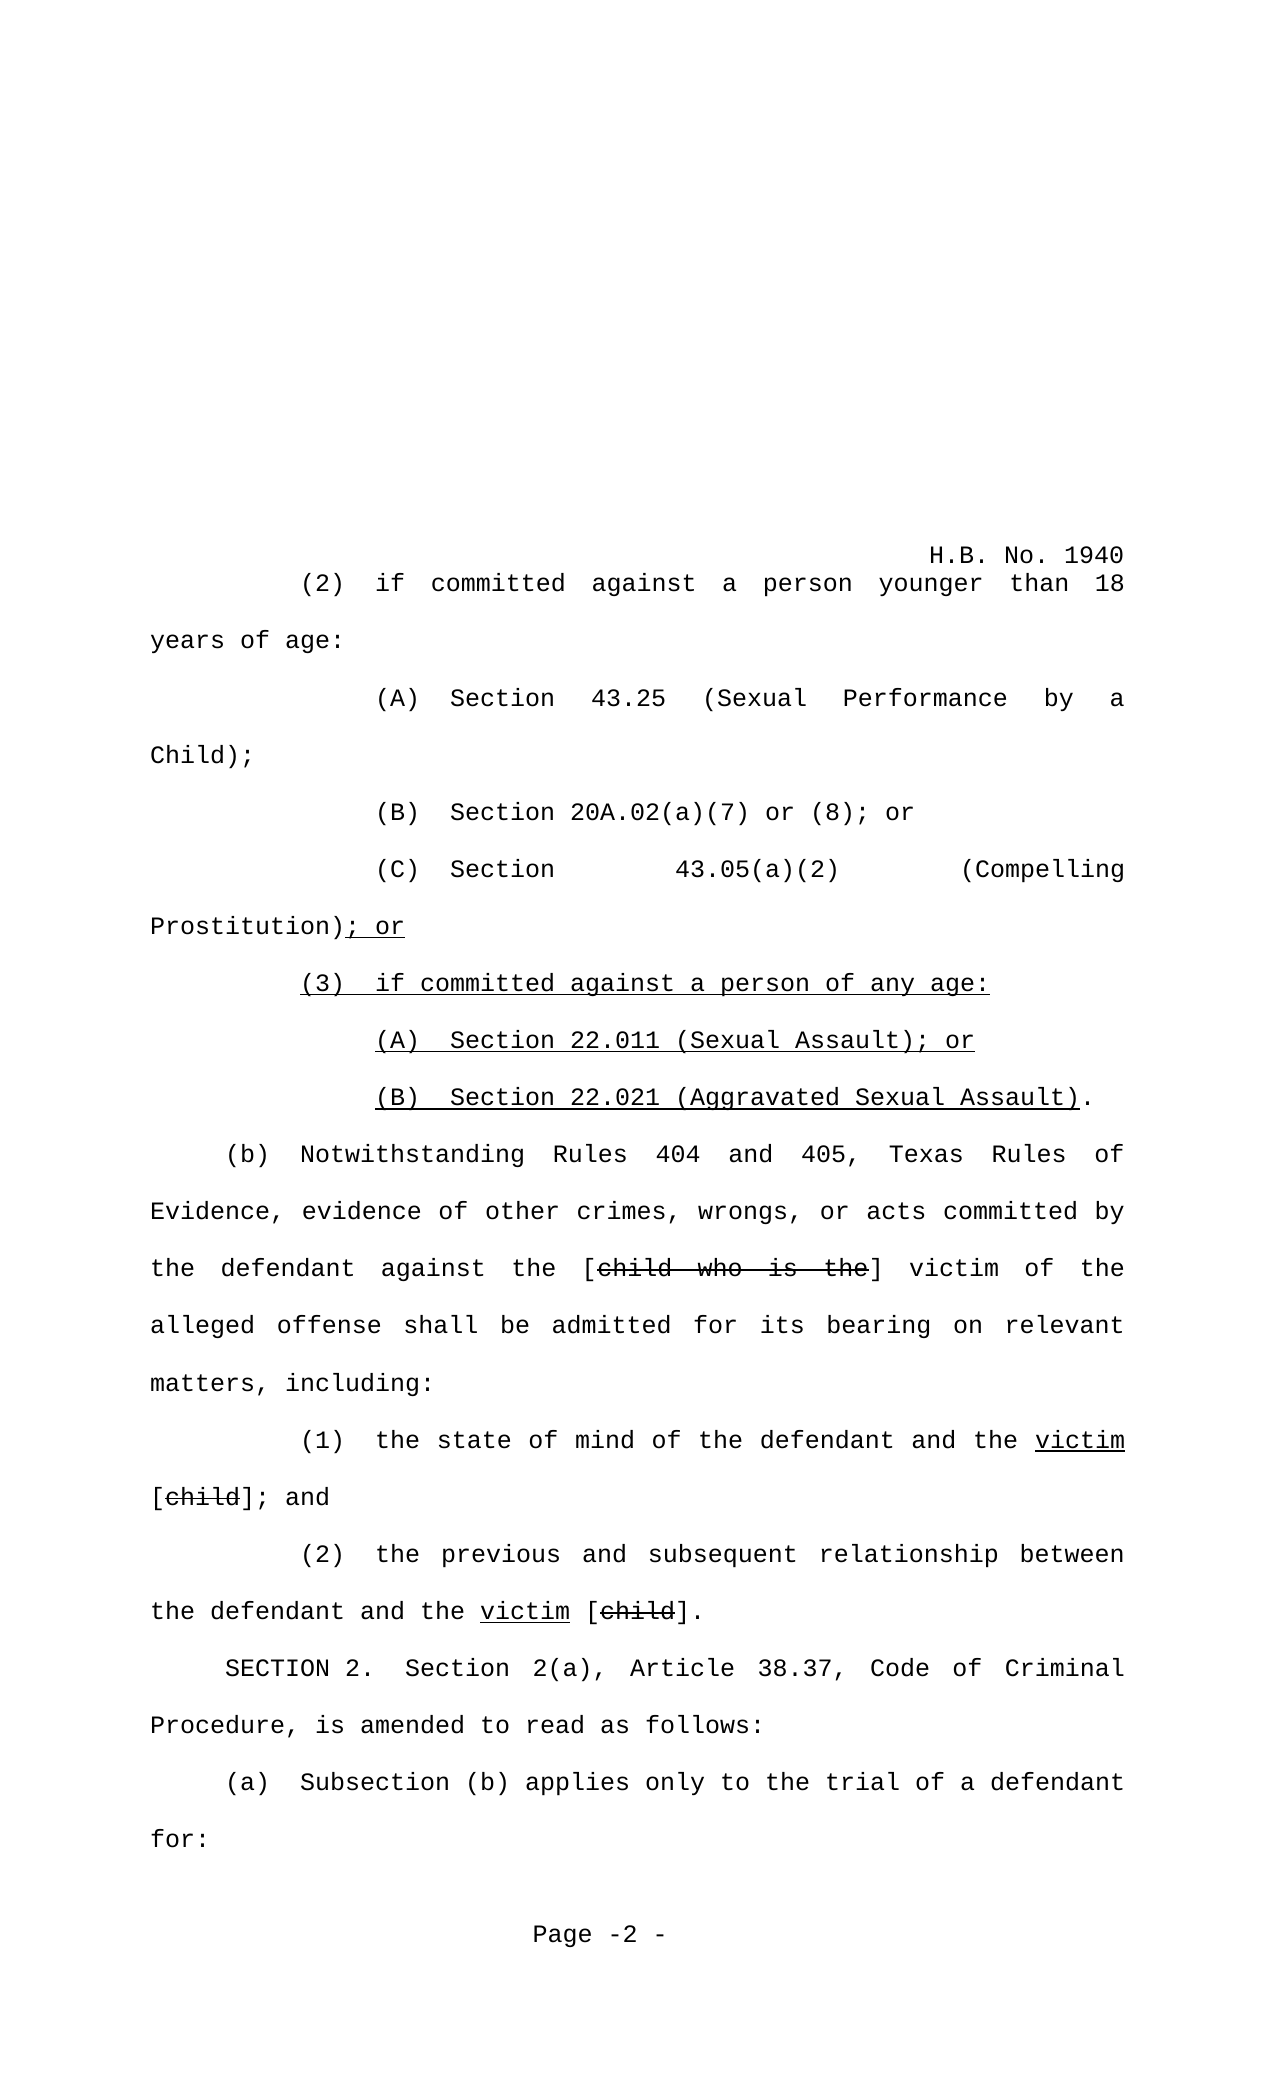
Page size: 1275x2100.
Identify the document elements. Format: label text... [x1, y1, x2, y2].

text (2) if committed against a person younger than 18 years of age: [150, 571, 1125, 656]
text (B) Section 22.021 (Aggravated Sexual Assault). [150, 1084, 1125, 1113]
text (3) if committed against a person of any age: [150, 970, 1125, 999]
text (B) Section 20A.02(a)(7) or (8); or [150, 799, 1125, 828]
text (a) Subsection (b) applies only to the trial of a defendant for: [150, 1769, 1125, 1855]
text (2) the previous and subsequent relationship between the defendant and the victim [child]. [150, 1541, 1125, 1627]
text (A) Section 43.25 (Sexual Performance by a Child); [150, 685, 1125, 771]
text SECTION 2. Section 2(a), Article 38.37, Code of Criminal Procedure, is amended to read as follows: [150, 1655, 1125, 1741]
text (1) the state of mind of the defendant and the victim [child]; and [150, 1427, 1125, 1513]
text (b) Notwithstanding Rules 404 and 405, Texas Rules of Evidence, evidence of other crimes, wrongs, or acts committed by the defendant against the [child who is the] victim of the alleged offense shall be admitted for its bearing on relevant matters, including: [150, 1142, 1125, 1398]
text (C) Section 43.05(a)(2) (Compelling Prostitution); or [150, 856, 1125, 942]
text (A) Section 22.011 (Sexual Assault); or [150, 1027, 1125, 1056]
